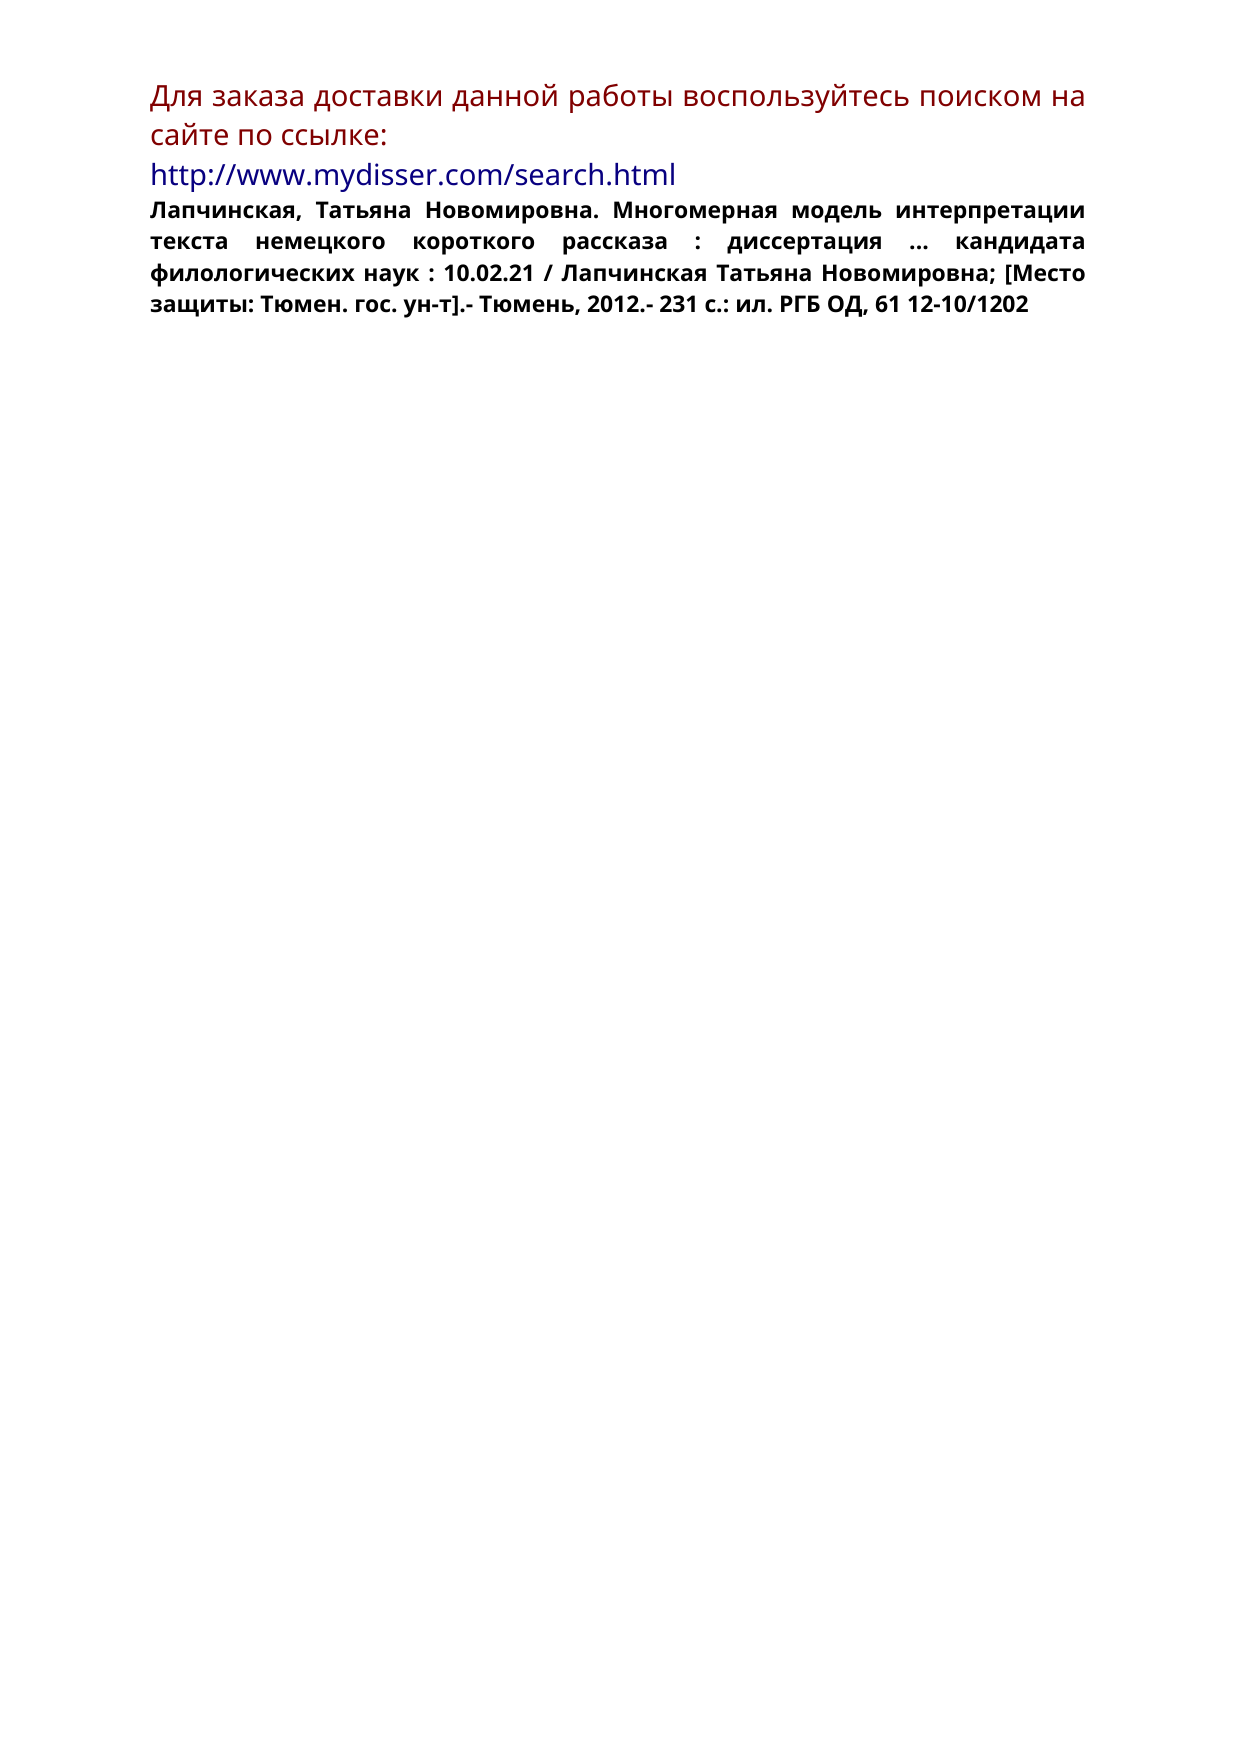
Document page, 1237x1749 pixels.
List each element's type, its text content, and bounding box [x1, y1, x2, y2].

text Лапчинская, Татьяна Новомировна. Многомерная модель интерпретации текста немецкого короткого рассказа : диссертация ... кандидата филологических наук : 10.02.21 / Лапчинская Татьяна Новомировна; [Место защиты: Тюмен. гос. ун-т].- Тюмень, 2012.- 231 с.: ил. РГБ ОД, 61 12-10/1202 [150, 194, 1086, 319]
